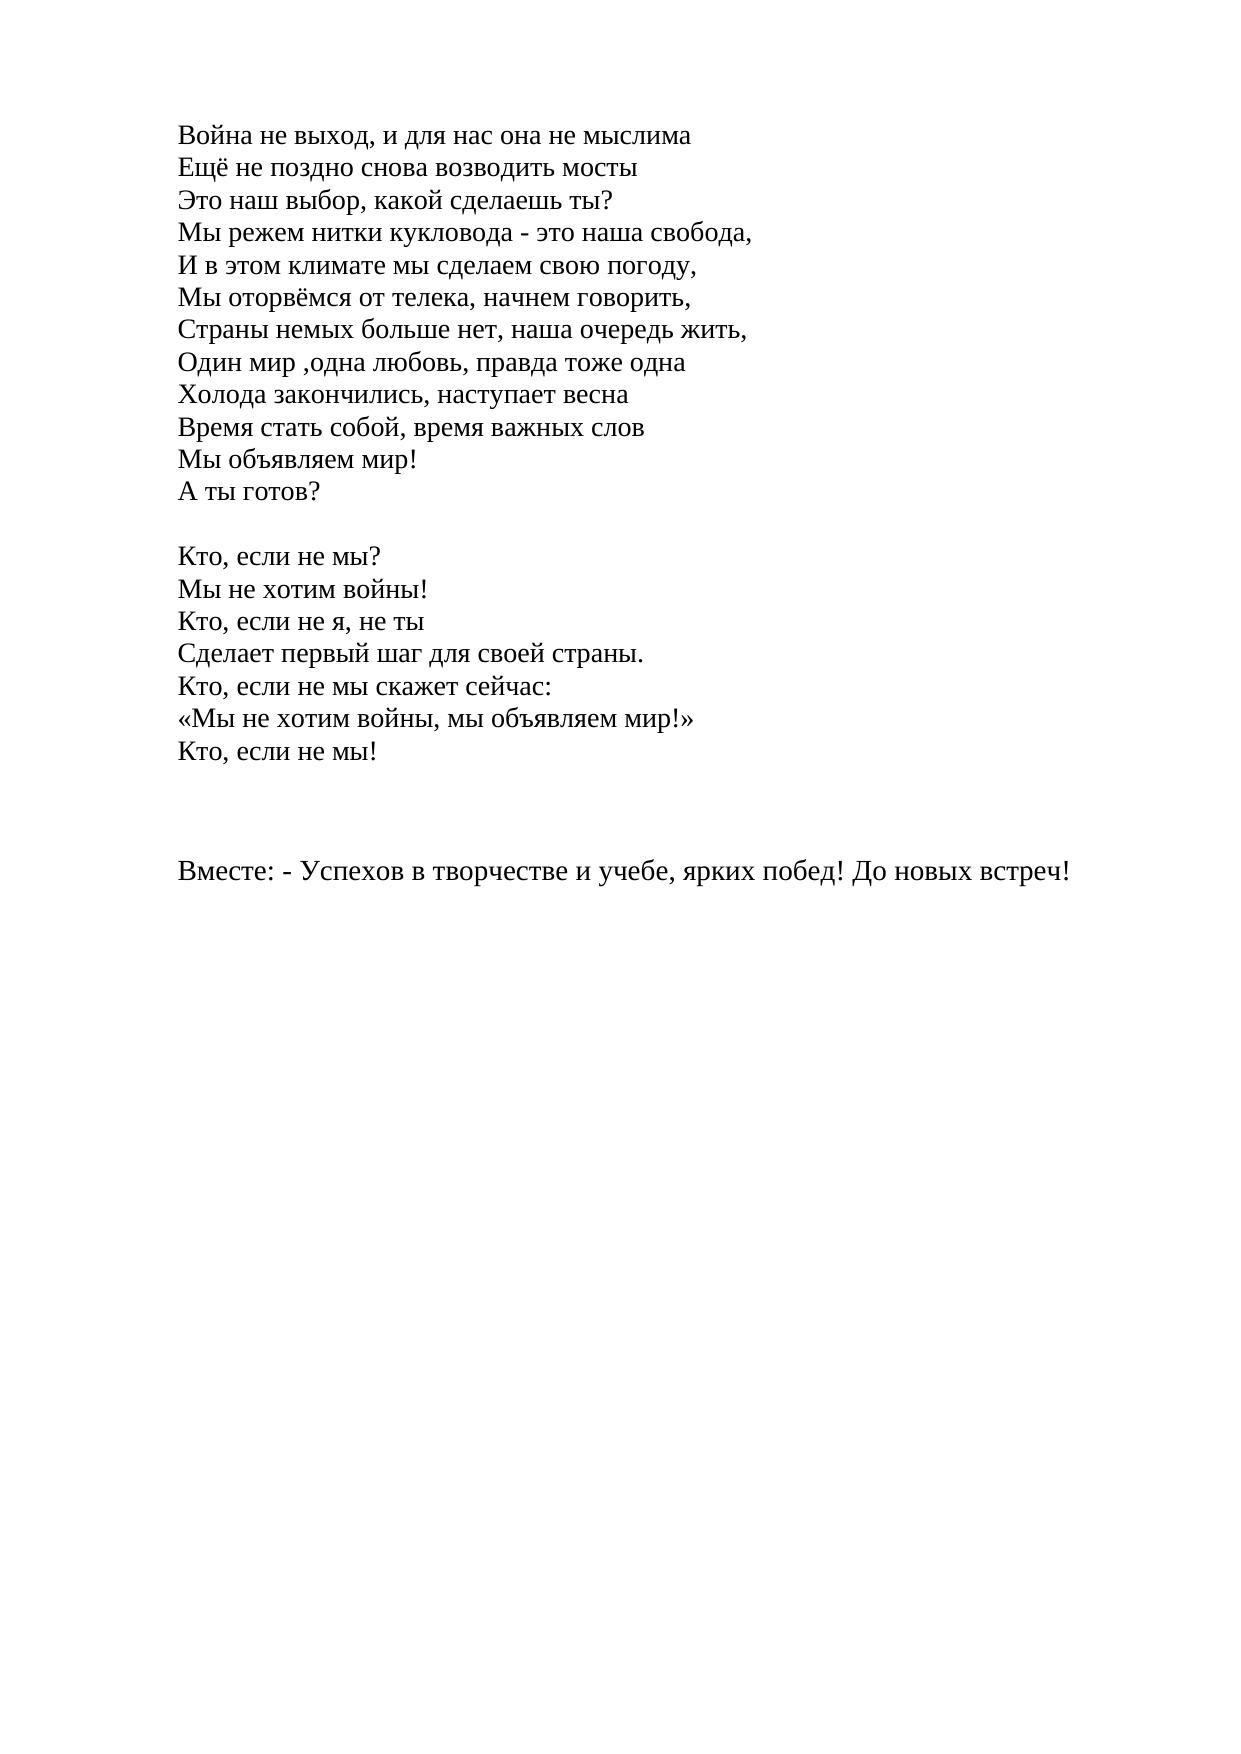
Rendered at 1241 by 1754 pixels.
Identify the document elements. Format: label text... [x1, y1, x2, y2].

text Кто, если не мы! [177, 734, 1152, 766]
text «Мы не хотим войны, мы объявляем мир!» [177, 701, 1152, 734]
text Кто, если не мы скажет сейчас: [177, 669, 1152, 701]
text Кто, если не мы? [177, 539, 1152, 572]
text Ещё не поздно снова возводить мосты [177, 151, 1152, 183]
text Кто, если не я, не ты [177, 604, 1152, 636]
text Сделает первый шаг для своей страны. [177, 636, 1152, 669]
text Мы режем нитки кукловода - это наша свобода, [177, 215, 1152, 248]
text Вместе: - Успехов в творчестве и учебе, ярких побед! До новых встреч! [177, 853, 1152, 886]
text А ты готов? [177, 474, 1152, 507]
text Страны немых больше нет, наша очередь жить, [177, 312, 1152, 345]
text Холода закончились, наступает весна [177, 377, 1152, 410]
text И в этом климате мы сделаем свою погоду, [177, 248, 1152, 280]
text Война не выход, и для нас она не мыслима [177, 118, 1152, 151]
text Мы не хотим войны! [177, 572, 1152, 604]
text Время стать собой, время важных слов [177, 410, 1152, 442]
text Это наш выбор, какой сделаешь ты? [177, 183, 1152, 215]
text Один мир ,одна любовь, правда тоже одна [177, 345, 1152, 377]
text Мы объявляем мир! [177, 442, 1152, 474]
text Мы оторвёмся от телека, начнем говорить, [177, 280, 1152, 312]
